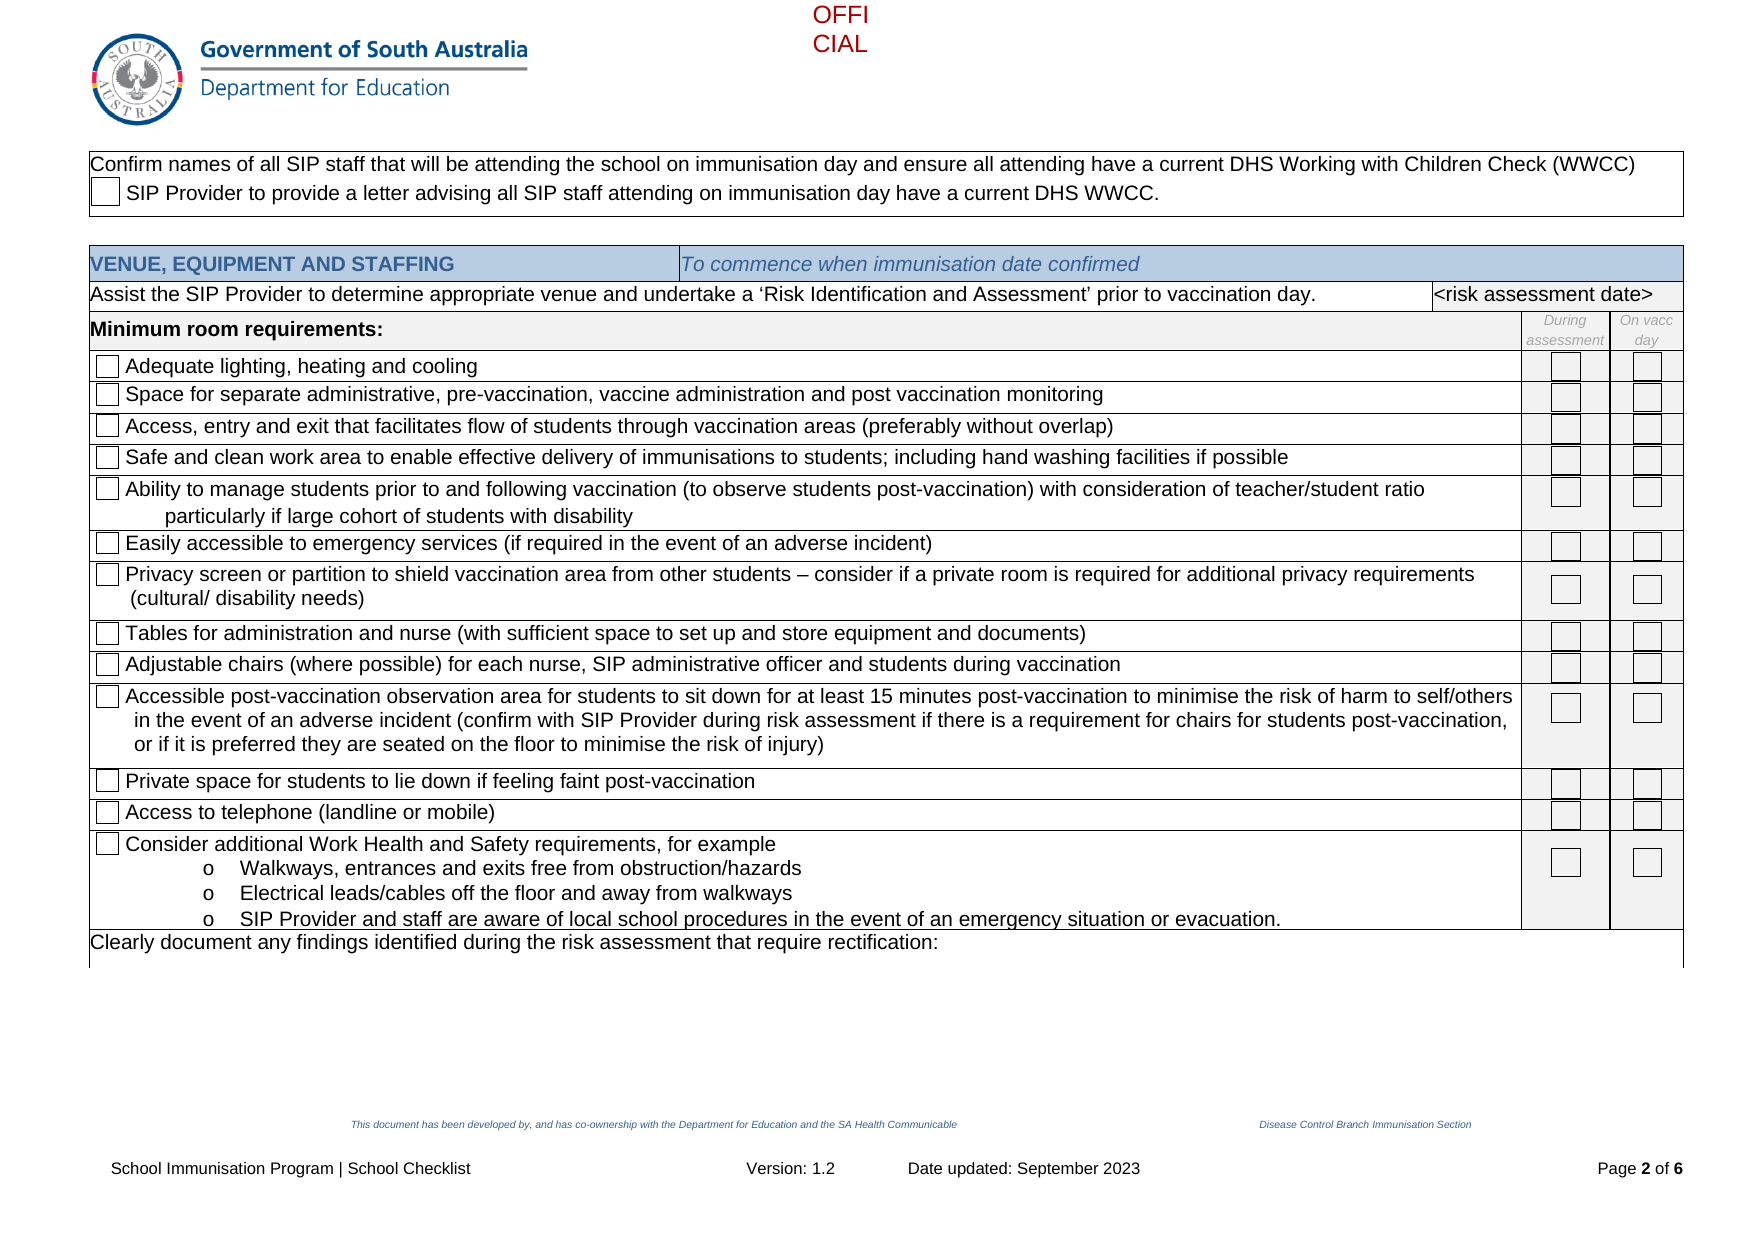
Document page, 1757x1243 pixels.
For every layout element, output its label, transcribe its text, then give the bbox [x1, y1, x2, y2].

table_cell [1522, 445, 1609, 475]
table_header To commence when immunisation date confirmed [680, 246, 1683, 281]
table_header VENUE, EQUIPMENT AND STAFFING [90, 246, 679, 281]
table_cell Space for separate administrative, pre-vaccination, vaccine administration and post vaccination monitoring [90, 382, 1521, 412]
table_cell Privacy screen or partition to shield vaccination area from other students – consider if a private room is required for additional privacy requirements (cultural/ disability needs) [90, 562, 1521, 620]
table_cell During assessment [1522, 312, 1609, 349]
table_cell Access to telephone (landline or mobile) [90, 800, 1521, 830]
table_cell [1611, 351, 1683, 381]
table_cell [1581, 414, 1609, 444]
table_cell Private space for students to lie down if feeling faint post-vaccination [90, 769, 1521, 799]
table_cell Access, entry and exit that facilitates flow of students through vaccination areas (preferably without overlap) [90, 414, 1521, 444]
table_cell [1522, 562, 1609, 620]
table_cell [1522, 351, 1609, 381]
table_cell [1522, 382, 1609, 412]
table_cell Safe and clean work area to enable effective delivery of immunisations to students; including hand washing facilities if possible [90, 445, 1521, 475]
table_cell [1581, 769, 1609, 799]
table_cell [1522, 652, 1609, 683]
table_cell [1522, 476, 1609, 529]
table_cell [1522, 800, 1609, 830]
table_cell [1662, 414, 1683, 444]
table_cell [1611, 769, 1633, 799]
table_cell [1634, 770, 1661, 798]
table_cell [1522, 684, 1609, 767]
table_cell [1522, 531, 1609, 561]
table_cell [1522, 831, 1609, 929]
table_cell [1611, 652, 1683, 683]
table_cell Tables for administration and nurse (with sufficient space to set up and store equipment and documents) [90, 621, 1521, 651]
table_cell On vacc day [1611, 312, 1683, 349]
table_cell [1552, 770, 1580, 798]
table_cell [1611, 831, 1683, 929]
table_cell [1611, 414, 1633, 444]
table_cell Adequate lighting, heating and cooling [90, 351, 1521, 381]
table_cell [1611, 531, 1683, 561]
table_cell Ability to manage students prior to and following vaccination (to observe students post-vaccination) with consideration of teacher/student ratio particularly if large cohort of students with disability [90, 476, 1521, 529]
table_cell Minimum room requirements: [90, 312, 1521, 349]
table_cell Adjustable chairs (where possible) for each nurse, SIP administrative officer and students during vaccination [90, 652, 1521, 683]
table_cell Confirm names of all SIP staff that will be attending the school on immunisation day and ensure all attending have a current DHS Working with Children Check (WWCC) SIP Provider to provide a letter advising all SIP staff attending on immunisation day have a current DHS WWCC. [90, 152, 1683, 216]
table_cell [1522, 769, 1551, 799]
table_cell [1522, 414, 1551, 444]
table_cell Assist the SIP Provider to determine appropriate venue and undertake a ‘Risk Identification and Assessment’ prior to vaccination day. [90, 282, 1432, 311]
picture [69, 20, 550, 140]
table_cell [1611, 562, 1683, 620]
table_cell Easily accessible to emergency services (if required in the event of an adverse incident) [90, 531, 1521, 561]
table_cell [1611, 621, 1683, 651]
table_cell Consider additional Work Health and Safety requirements, for example Walkways, entrances and exits free from obstruction/hazards Electrical leads/cables off the floor and away from walkways SIP Provider and staff are aware of local school procedures in the event of an emergency situation or evacuation. [90, 831, 1521, 929]
table_cell [1634, 415, 1661, 443]
table_cell [1611, 476, 1683, 529]
table_cell [1662, 769, 1683, 799]
table_cell Clearly document any findings identified during the risk assessment that require rectification: [90, 930, 1683, 968]
table_cell Accessible post-vaccination observation area for students to sit down for at least 15 minutes post-vaccination to minimise the risk of harm to self/others in the event of an adverse incident (confirm with SIP Provider during risk assessment if there is a requirement for chairs for students post-vaccination, or if it is preferred they are seated on the floor to minimise the risk of injury) [90, 684, 1521, 767]
table_cell [1611, 382, 1683, 412]
table_cell [1611, 800, 1683, 830]
table_cell <risk assessment date> [1433, 282, 1683, 311]
table_cell [1552, 415, 1580, 443]
table_cell [1611, 445, 1683, 475]
table_cell [1522, 621, 1609, 651]
table_cell [1611, 684, 1683, 767]
